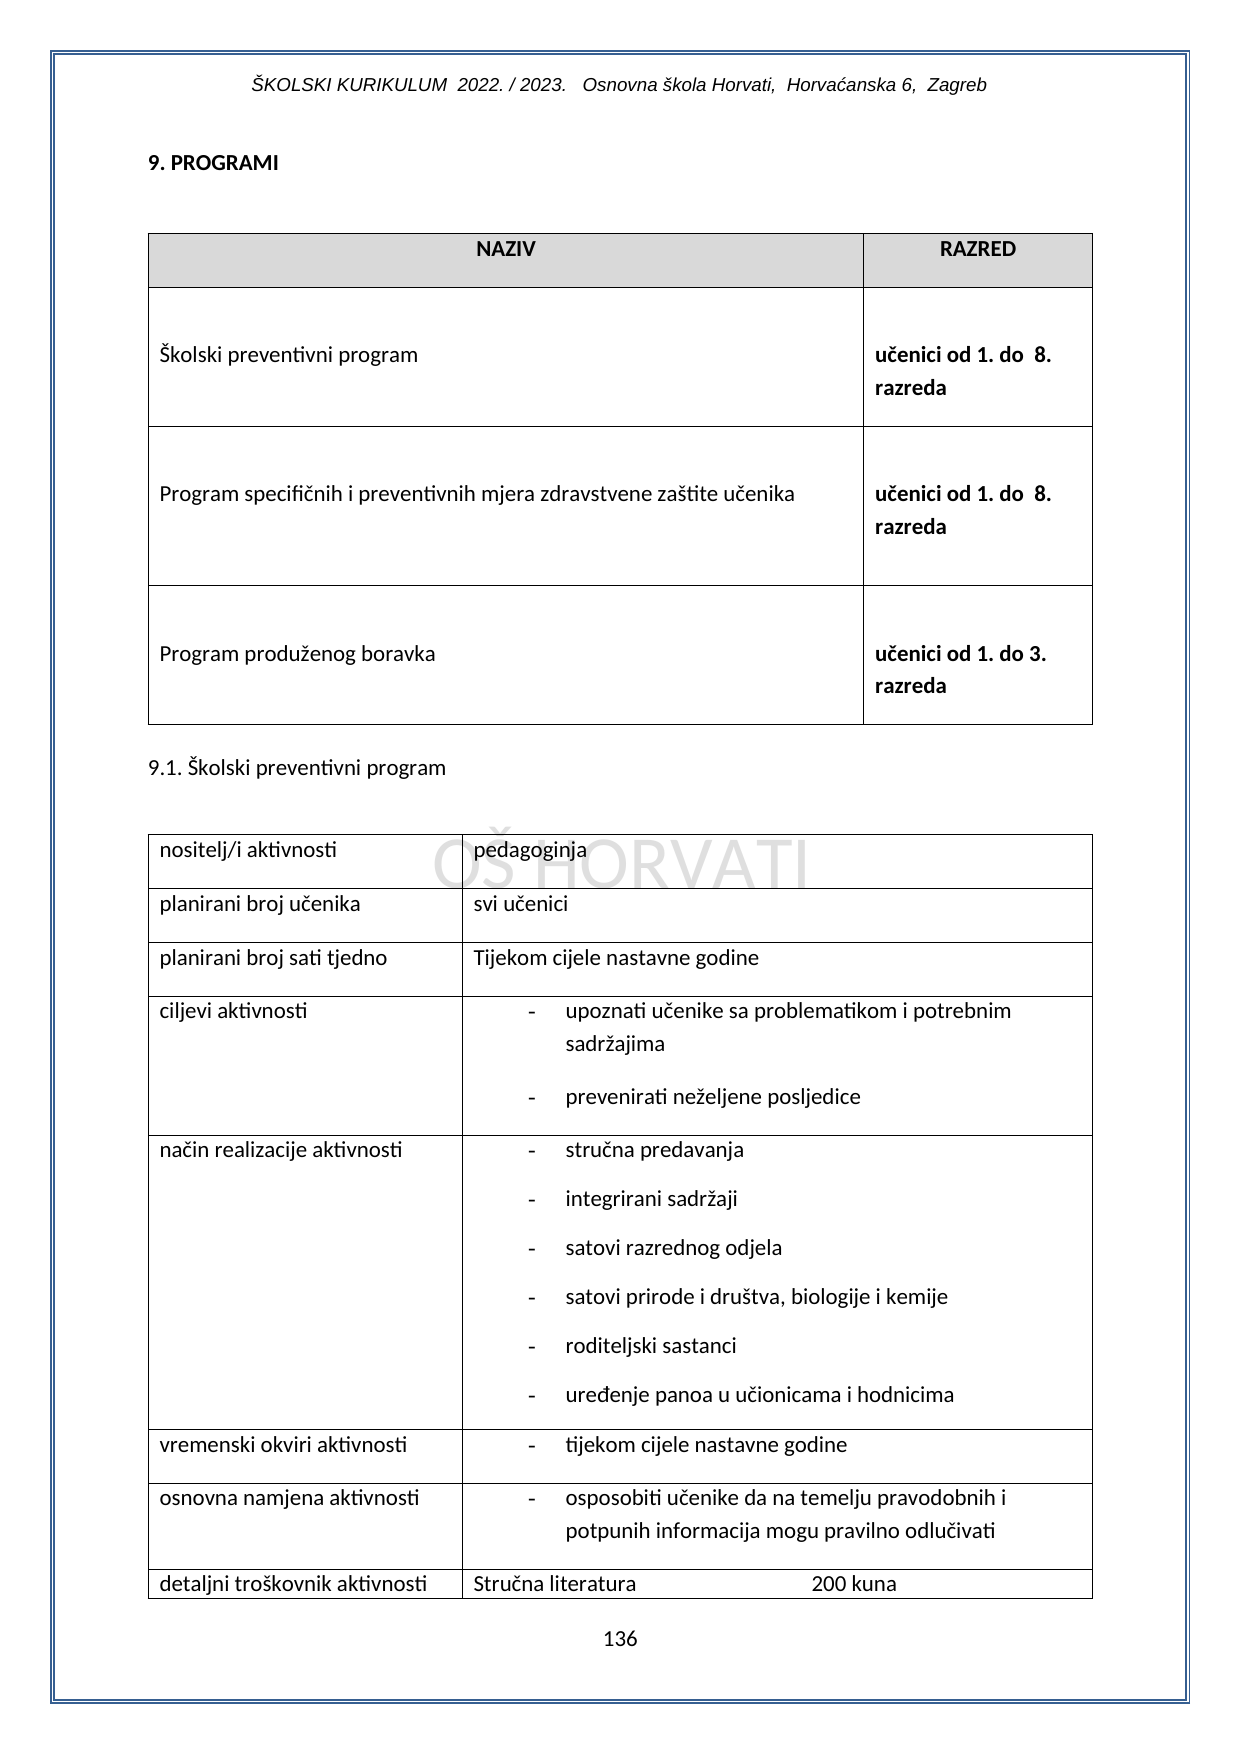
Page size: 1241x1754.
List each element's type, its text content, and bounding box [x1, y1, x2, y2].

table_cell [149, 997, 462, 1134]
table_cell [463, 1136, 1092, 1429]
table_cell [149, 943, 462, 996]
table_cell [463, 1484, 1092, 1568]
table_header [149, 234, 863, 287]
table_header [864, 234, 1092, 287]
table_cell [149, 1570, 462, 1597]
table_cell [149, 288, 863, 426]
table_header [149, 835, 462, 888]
subtitle 9.1. Školski preventivni program [148, 753, 1093, 781]
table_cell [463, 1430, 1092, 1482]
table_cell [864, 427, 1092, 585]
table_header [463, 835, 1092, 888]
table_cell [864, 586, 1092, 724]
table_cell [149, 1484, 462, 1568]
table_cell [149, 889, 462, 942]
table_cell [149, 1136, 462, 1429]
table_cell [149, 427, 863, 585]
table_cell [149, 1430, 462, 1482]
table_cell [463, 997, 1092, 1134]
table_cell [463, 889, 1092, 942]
subtitle 9. PROGRAMI [148, 148, 1093, 176]
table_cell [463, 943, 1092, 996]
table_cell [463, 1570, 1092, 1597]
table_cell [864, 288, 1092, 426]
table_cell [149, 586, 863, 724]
